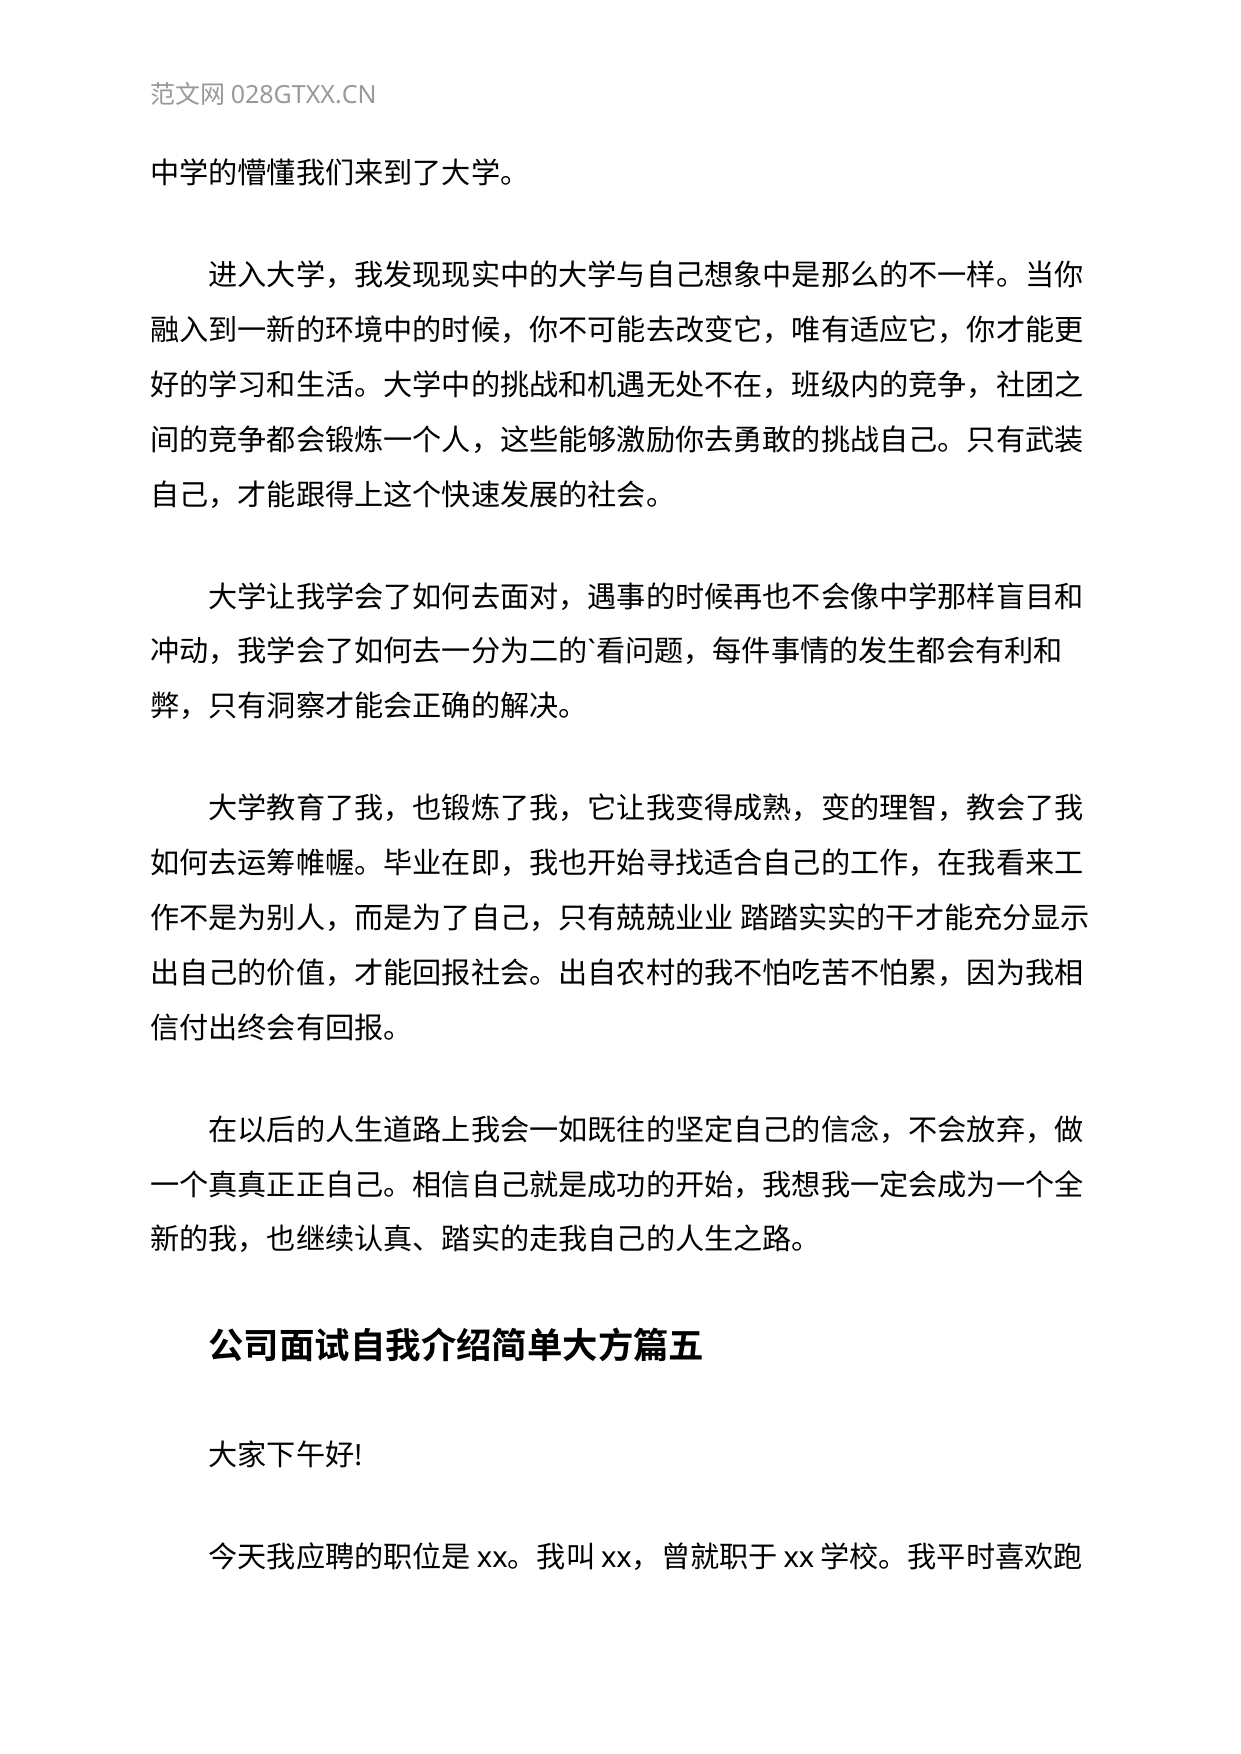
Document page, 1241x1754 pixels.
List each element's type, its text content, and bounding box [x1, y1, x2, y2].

text 进入大学，我发现现实中的大学与自己想象中是那么的不一样。当你融入到一新的环境中的时候，你不可能去改变它，唯有适应它，你才能更好的学习和生活。大学中的挑战和机遇无处不在，班级内的竞争，社团之间的竞争都会锻炼一个人，这些能够激励你去勇敢的挑战自己。只有武装自己，才能跟得上这个快速发展的社会。 [150, 252, 1090, 514]
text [150, 1533, 1090, 1576]
text 公司面试自我介绍简单大方篇五 [150, 1318, 1090, 1369]
text 大家下午好! [150, 1431, 1090, 1473]
text 大学让我学会了如何去面对，遇事的时候再也不会像中学那样盲目和冲动，我学会了如何去一分为二的`看问题，每件事情的发生都会有利和弊，只有洞察才能会正确的解决。 [150, 573, 1090, 725]
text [150, 150, 1090, 192]
text 大学教育了我，也锻炼了我，它让我变得成熟，变的理智，教会了我如何去运筹帷幄。毕业在即，我也开始寻找适合自己的工作，在我看来工作不是为别人，而是为了自己，只有兢兢业业 踏踏实实的干才能充分显示出自己的价值，才能回报社会。出自农村的我不怕吃苦不怕累，因为我相信付出终会有回报。 [150, 785, 1090, 1047]
text 在以后的人生道路上我会一如既往的坚定自己的信念，不会放弃，做一个真真正正自己。相信自己就是成功的开始，我想我一定会成为一个全新的我，也继续认真、踏实的走我自己的人生之路。 [150, 1106, 1090, 1258]
